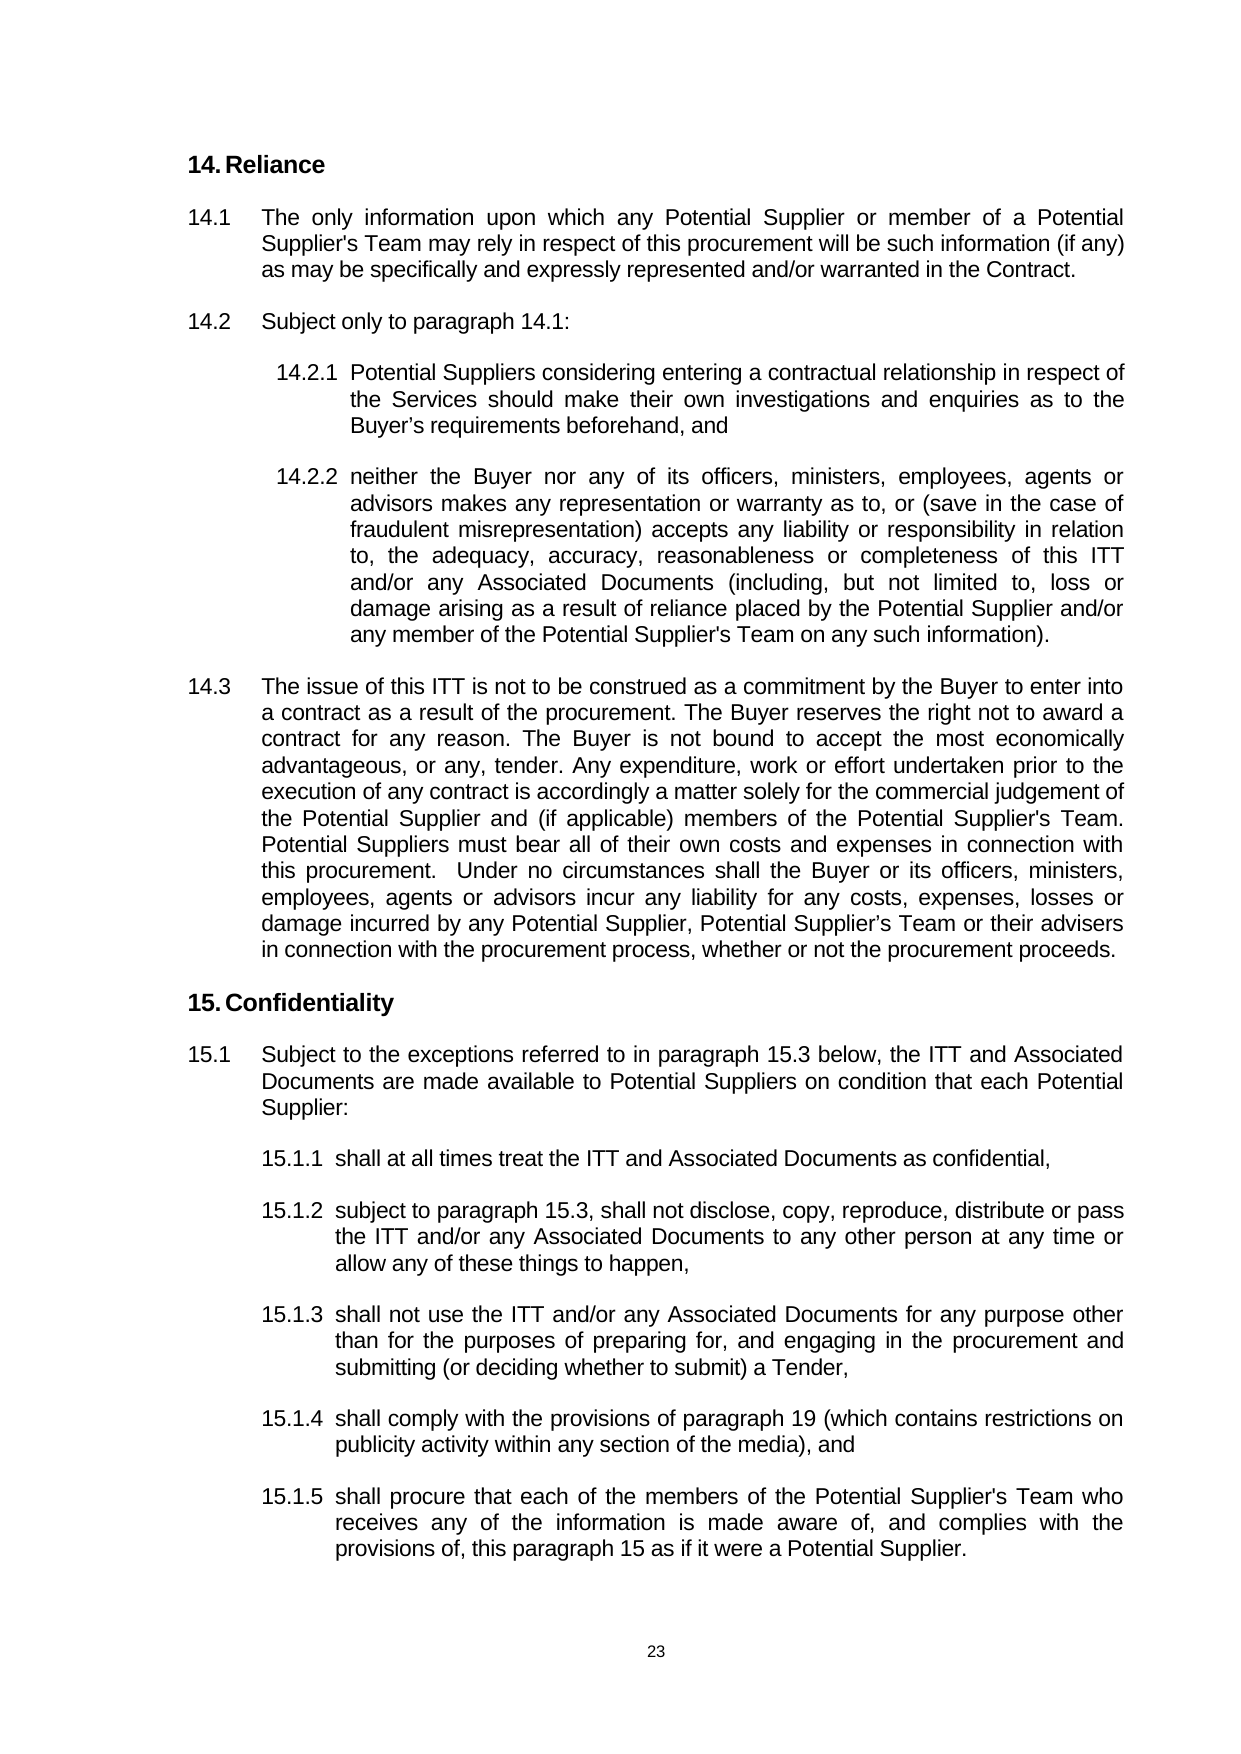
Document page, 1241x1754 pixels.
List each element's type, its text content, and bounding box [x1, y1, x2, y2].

subtitle Reliance [187, 150, 1125, 179]
subtitle neither the Buyer nor any of its officers, ministers, employees, agents or advisors makes any representation or warranty as to, or (save in the case of fraudulent misrepresentation) accepts any liability or responsibility in relation to, the adequacy, accuracy, reasonableness or completeness of this ITT and/or any Associated Documents (including, but not limited to, loss or damage arising as a result of reliance placed by the Potential Supplier and/or any member of the Potential Supplier's Team on any such information). [276, 463, 1125, 648]
subtitle Confidentiality [187, 988, 1125, 1016]
subtitle subject to paragraph 15.3, shall not disclose, copy, reproduce, distribute or pass the ITT and/or any Associated Documents to any other person at any time or allow any of these things to happen, [261, 1197, 1125, 1276]
subtitle shall not use the ITT and/or any Associated Documents for any purpose other than for the purposes of preparing for, and engaging in the procurement and submitting (or deciding whether to submit) a Tender, [261, 1301, 1125, 1380]
subtitle shall comply with the provisions of paragraph 19 (which contains restrictions on publicity activity within any section of the media), and [261, 1405, 1125, 1458]
subtitle shall at all times treat the ITT and Associated Documents as confidential, [261, 1145, 1125, 1172]
subtitle The issue of this ITT is not to be construed as a commitment by the Buyer to enter into a contract as a result of the procurement. The Buyer reserves the right not to award a contract for any reason. The Buyer is not bound to accept the most economically advantageous, or any, tender. Any expenditure, work or effort undertaken prior to the execution of any contract is accordingly a matter solely for the commercial judgement of the Potential Supplier and (if applicable) members of the Potential Supplier's Team. Potential Suppliers must bear all of their own costs and expenses in connection with this procurement. Under no circumstances shall the Buyer or its officers, ministers, employees, agents or advisors incur any liability for any costs, expenses, losses or damage incurred by any Potential Supplier, Potential Supplier’s Team or their advisers in connection with the procurement process, whether or not the procurement proceeds. [187, 673, 1125, 963]
subtitle shall procure that each of the members of the Potential Supplier's Team who receives any of the information is made aware of, and complies with the provisions of, this paragraph 15 as if it were a Potential Supplier. [261, 1483, 1125, 1562]
subtitle The only information upon which any Potential Supplier or member of a Potential Supplier's Team may rely in respect of this procurement will be such information (if any) as may be specifically and expressly represented and/or warranted in the Contract. [187, 204, 1125, 283]
subtitle Potential Suppliers considering entering a contractual relationship in respect of the Services should make their own investigations and enquiries as to the Buyer’s requirements beforehand, and [276, 359, 1125, 438]
subtitle Subject only to paragraph 14.1: [187, 308, 1125, 334]
subtitle Subject to the exceptions referred to in paragraph 15.3 below, the ITT and Associated Documents are made available to Potential Suppliers on condition that each Potential Supplier: [187, 1041, 1125, 1120]
